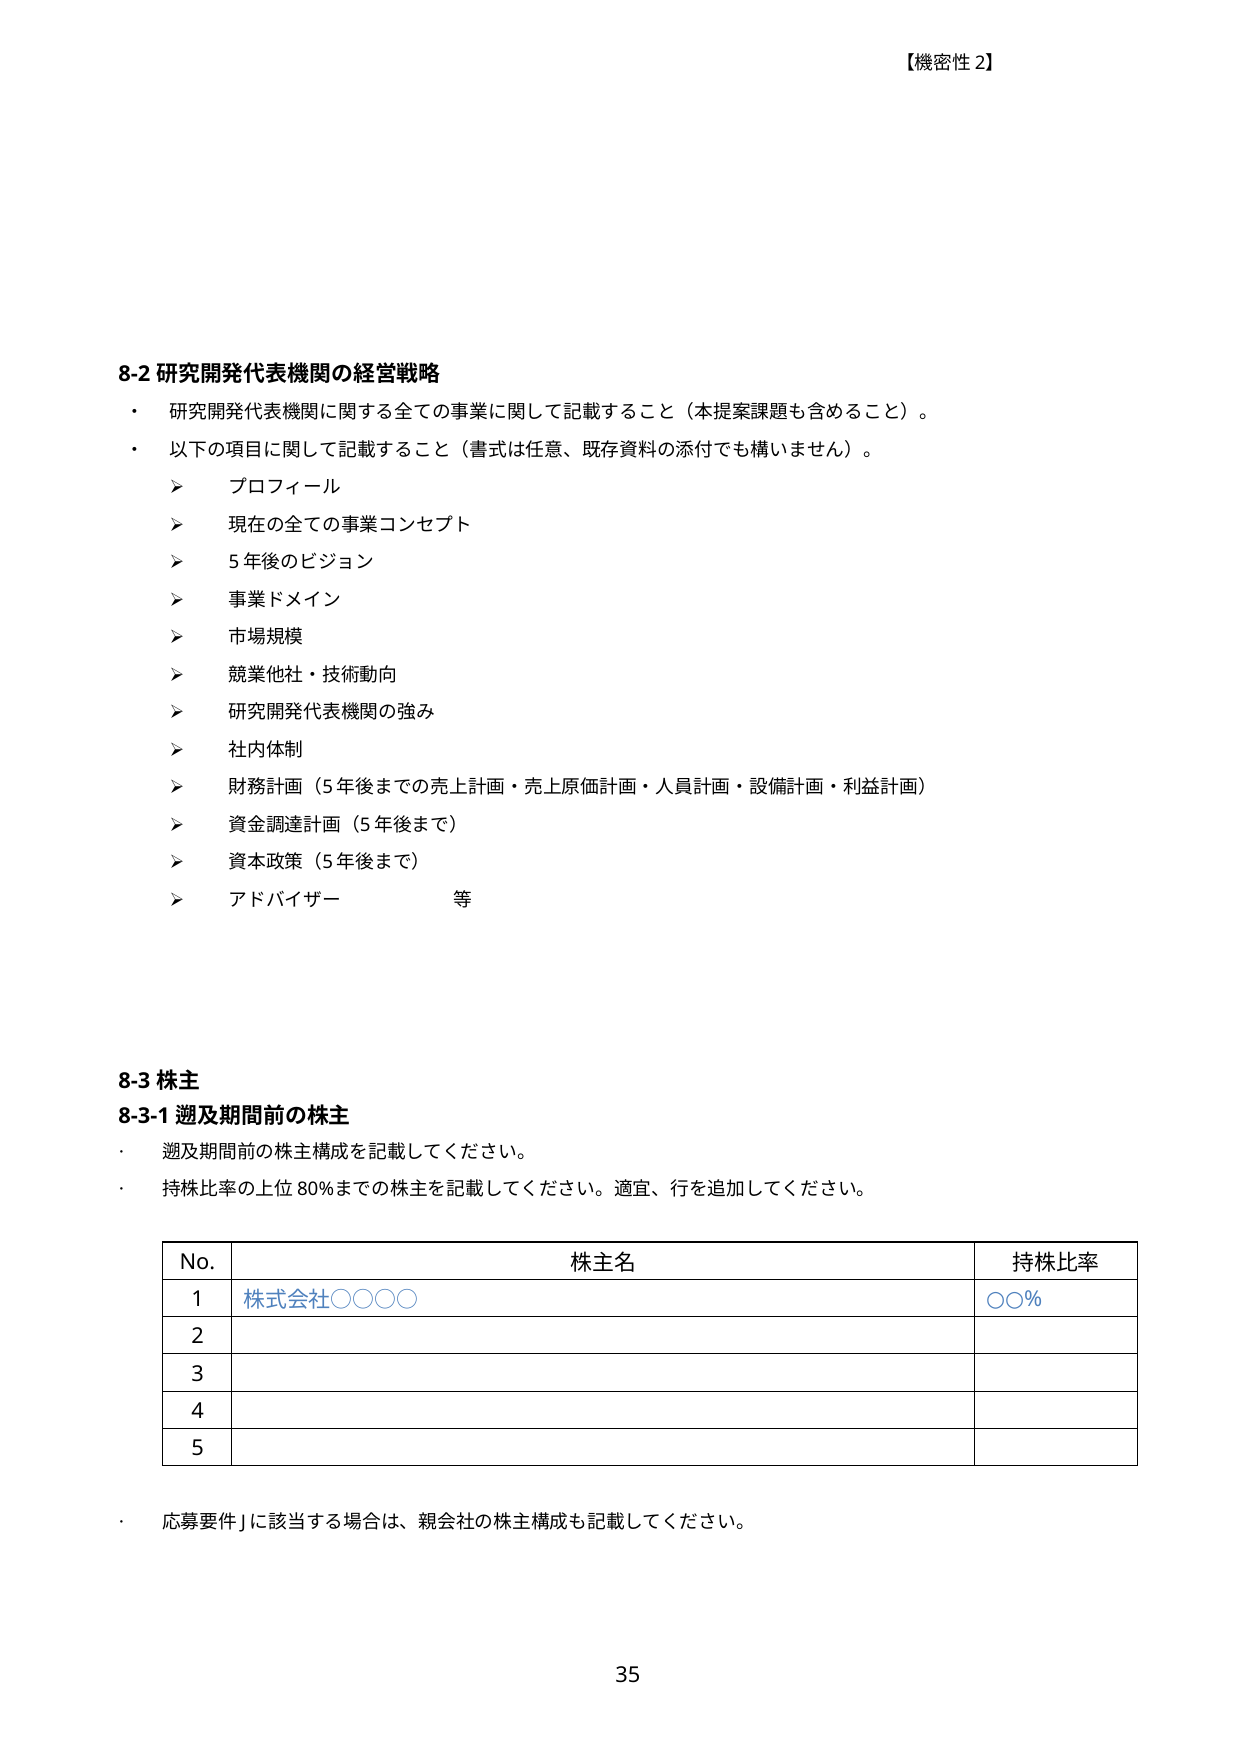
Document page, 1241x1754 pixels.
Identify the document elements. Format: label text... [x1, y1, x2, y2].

table_cell [232, 1354, 974, 1391]
table_header No. [163, 1243, 231, 1279]
table_header 持株比率 [975, 1243, 1137, 1279]
table_cell 5 [163, 1429, 231, 1465]
subtitle 8-2 研究開発代表機関の経営戦略 [118, 351, 1137, 389]
list 競業他社・技術動向 [169, 651, 1137, 689]
table_cell 2 [163, 1317, 231, 1353]
list アドバイザー 等 [169, 876, 1137, 914]
list 社内体制 [169, 726, 1137, 764]
list 応募要件Jに該当する場合は、親会社の株主構成も記載してください。 [118, 1502, 1137, 1539]
table_cell 1 [163, 1280, 231, 1316]
table_cell 4 [163, 1392, 231, 1428]
table_cell [232, 1429, 974, 1465]
list 資本政策（5年後まで） [169, 839, 1137, 876]
text 8-3-1 遡及期間前の株主 [118, 1096, 1137, 1133]
table_header 株主名 [232, 1243, 974, 1279]
table_cell ○○% [975, 1280, 1137, 1316]
list 持株比率の上位80%までの株主を記載してください。適宜、行を追加してください。 [118, 1169, 1137, 1205]
list 研究開発代表機関に関する全ての事業に関して記載すること（本提案課題も含めること）。 [126, 389, 1137, 426]
list 財務計画（5年後までの売上計画・売上原価計画・人員計画・設備計画・利益計画） [169, 764, 1137, 801]
list 資金調達計画（5年後まで） [169, 801, 1137, 839]
list 現在の全ての事業コンセプト [169, 501, 1137, 539]
table_cell [975, 1317, 1137, 1353]
list プロフィール [169, 464, 1137, 501]
table_cell 株式会社○○○○ [232, 1280, 974, 1316]
table_cell [232, 1392, 974, 1428]
table_cell [232, 1317, 974, 1353]
table_cell 3 [163, 1354, 231, 1391]
subtitle 8-3 株主 [118, 1059, 1137, 1096]
list 遡及期間前の株主構成を記載してください。 [118, 1133, 1137, 1169]
table_cell [975, 1429, 1137, 1465]
list 5年後のビジョン [169, 539, 1137, 576]
list 事業ドメイン [169, 576, 1137, 614]
list 市場規模 [169, 614, 1137, 651]
list 以下の項目に関して記載すること（書式は任意、既存資料の添付でも構いません）。 [126, 426, 1137, 464]
list 研究開発代表機関の強み [169, 689, 1137, 726]
table_cell [975, 1392, 1137, 1428]
table_cell [975, 1354, 1137, 1391]
